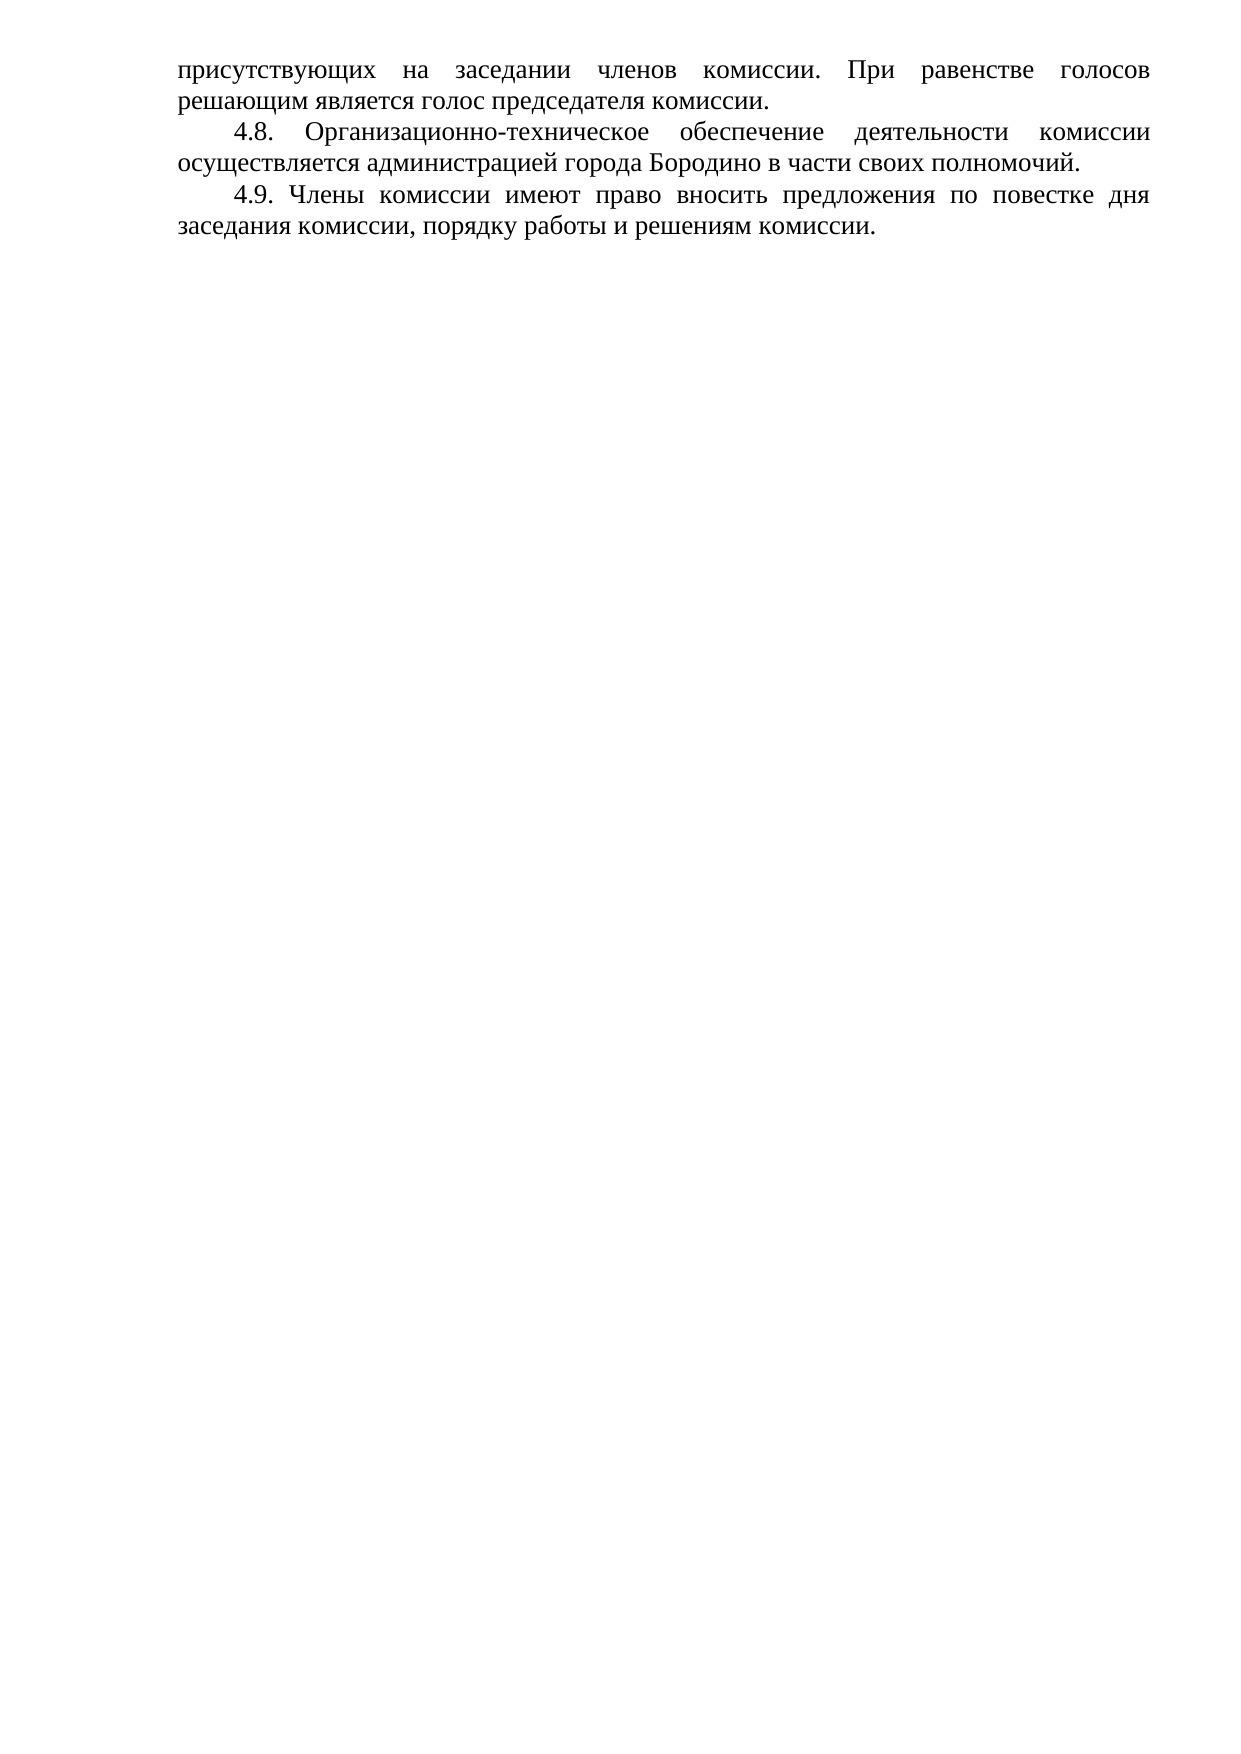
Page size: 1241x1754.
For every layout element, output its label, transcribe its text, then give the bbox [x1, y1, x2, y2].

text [177, 53, 1152, 115]
text 4.8. Организационно-техническое обеспечение деятельности комиссии осуществляется администрацией города Бородино в части своих полномочий. [177, 115, 1152, 178]
text 4.9. Члены комиссии имеют право вносить предложения по повестке дня заседания комиссии, порядку работы и решениям комиссии. [177, 178, 1152, 240]
